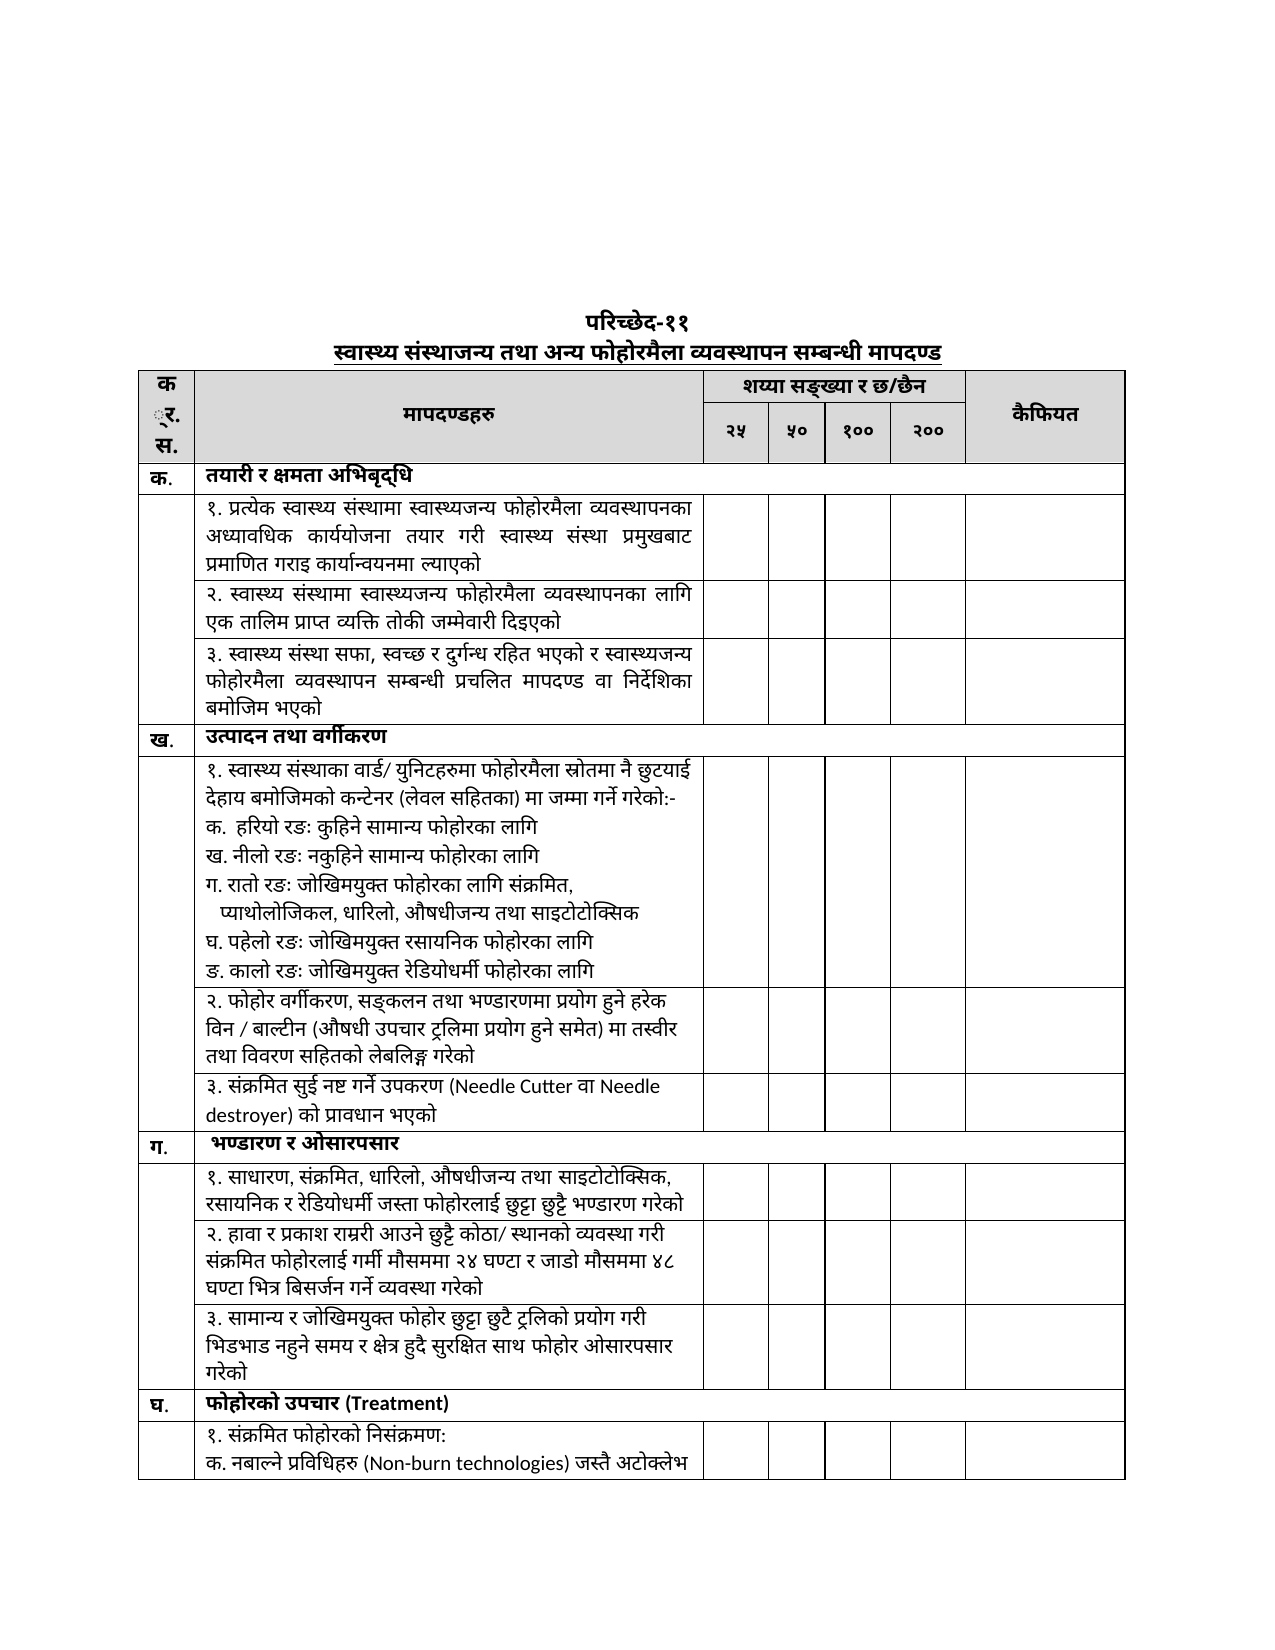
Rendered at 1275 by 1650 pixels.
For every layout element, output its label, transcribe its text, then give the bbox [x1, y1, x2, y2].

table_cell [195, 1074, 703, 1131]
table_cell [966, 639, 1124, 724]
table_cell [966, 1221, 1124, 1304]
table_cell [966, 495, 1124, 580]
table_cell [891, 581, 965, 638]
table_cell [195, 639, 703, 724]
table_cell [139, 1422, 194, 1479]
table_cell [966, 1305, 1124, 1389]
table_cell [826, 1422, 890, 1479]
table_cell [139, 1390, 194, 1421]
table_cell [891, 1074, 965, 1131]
text परिच्छेद-११ [150, 306, 1125, 340]
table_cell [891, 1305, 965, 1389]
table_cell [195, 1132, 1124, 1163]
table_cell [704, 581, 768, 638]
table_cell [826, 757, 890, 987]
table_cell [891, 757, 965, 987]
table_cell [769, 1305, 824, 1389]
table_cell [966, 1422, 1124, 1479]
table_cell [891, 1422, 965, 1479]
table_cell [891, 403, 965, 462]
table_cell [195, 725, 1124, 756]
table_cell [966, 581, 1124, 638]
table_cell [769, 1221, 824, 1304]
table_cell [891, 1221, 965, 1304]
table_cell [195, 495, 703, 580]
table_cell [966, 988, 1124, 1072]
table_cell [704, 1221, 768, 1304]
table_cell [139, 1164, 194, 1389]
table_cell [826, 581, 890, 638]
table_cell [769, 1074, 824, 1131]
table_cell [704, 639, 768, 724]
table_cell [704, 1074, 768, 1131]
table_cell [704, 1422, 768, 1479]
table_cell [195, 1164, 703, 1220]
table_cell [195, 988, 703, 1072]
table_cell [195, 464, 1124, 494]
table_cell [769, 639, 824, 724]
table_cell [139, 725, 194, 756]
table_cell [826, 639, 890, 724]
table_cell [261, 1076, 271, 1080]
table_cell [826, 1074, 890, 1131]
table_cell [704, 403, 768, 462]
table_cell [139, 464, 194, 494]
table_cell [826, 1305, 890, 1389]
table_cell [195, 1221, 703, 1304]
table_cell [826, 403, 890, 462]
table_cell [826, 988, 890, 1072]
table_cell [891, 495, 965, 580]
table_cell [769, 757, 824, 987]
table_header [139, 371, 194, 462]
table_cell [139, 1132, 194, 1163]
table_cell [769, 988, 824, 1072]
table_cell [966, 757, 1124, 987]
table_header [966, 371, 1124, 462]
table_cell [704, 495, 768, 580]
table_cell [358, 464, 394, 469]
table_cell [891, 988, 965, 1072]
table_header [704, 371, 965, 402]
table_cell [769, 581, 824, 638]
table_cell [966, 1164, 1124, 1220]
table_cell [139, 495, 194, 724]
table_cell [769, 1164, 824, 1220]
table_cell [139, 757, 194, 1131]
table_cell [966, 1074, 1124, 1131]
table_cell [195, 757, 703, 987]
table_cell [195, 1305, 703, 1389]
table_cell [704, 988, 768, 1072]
text स्वास्थ्य संस्थाजन्य तथा अन्य फोहोरमैला व्यवस्थापन सम्बन्धी मापदण्ड [150, 340, 1125, 370]
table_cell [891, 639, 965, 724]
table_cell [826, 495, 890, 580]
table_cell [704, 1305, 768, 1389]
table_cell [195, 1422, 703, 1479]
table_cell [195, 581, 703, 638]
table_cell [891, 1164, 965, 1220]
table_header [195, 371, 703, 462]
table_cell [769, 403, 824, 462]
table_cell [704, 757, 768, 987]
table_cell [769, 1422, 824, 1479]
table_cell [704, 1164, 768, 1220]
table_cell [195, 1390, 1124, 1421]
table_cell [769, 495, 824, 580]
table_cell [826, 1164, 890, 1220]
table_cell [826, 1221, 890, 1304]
